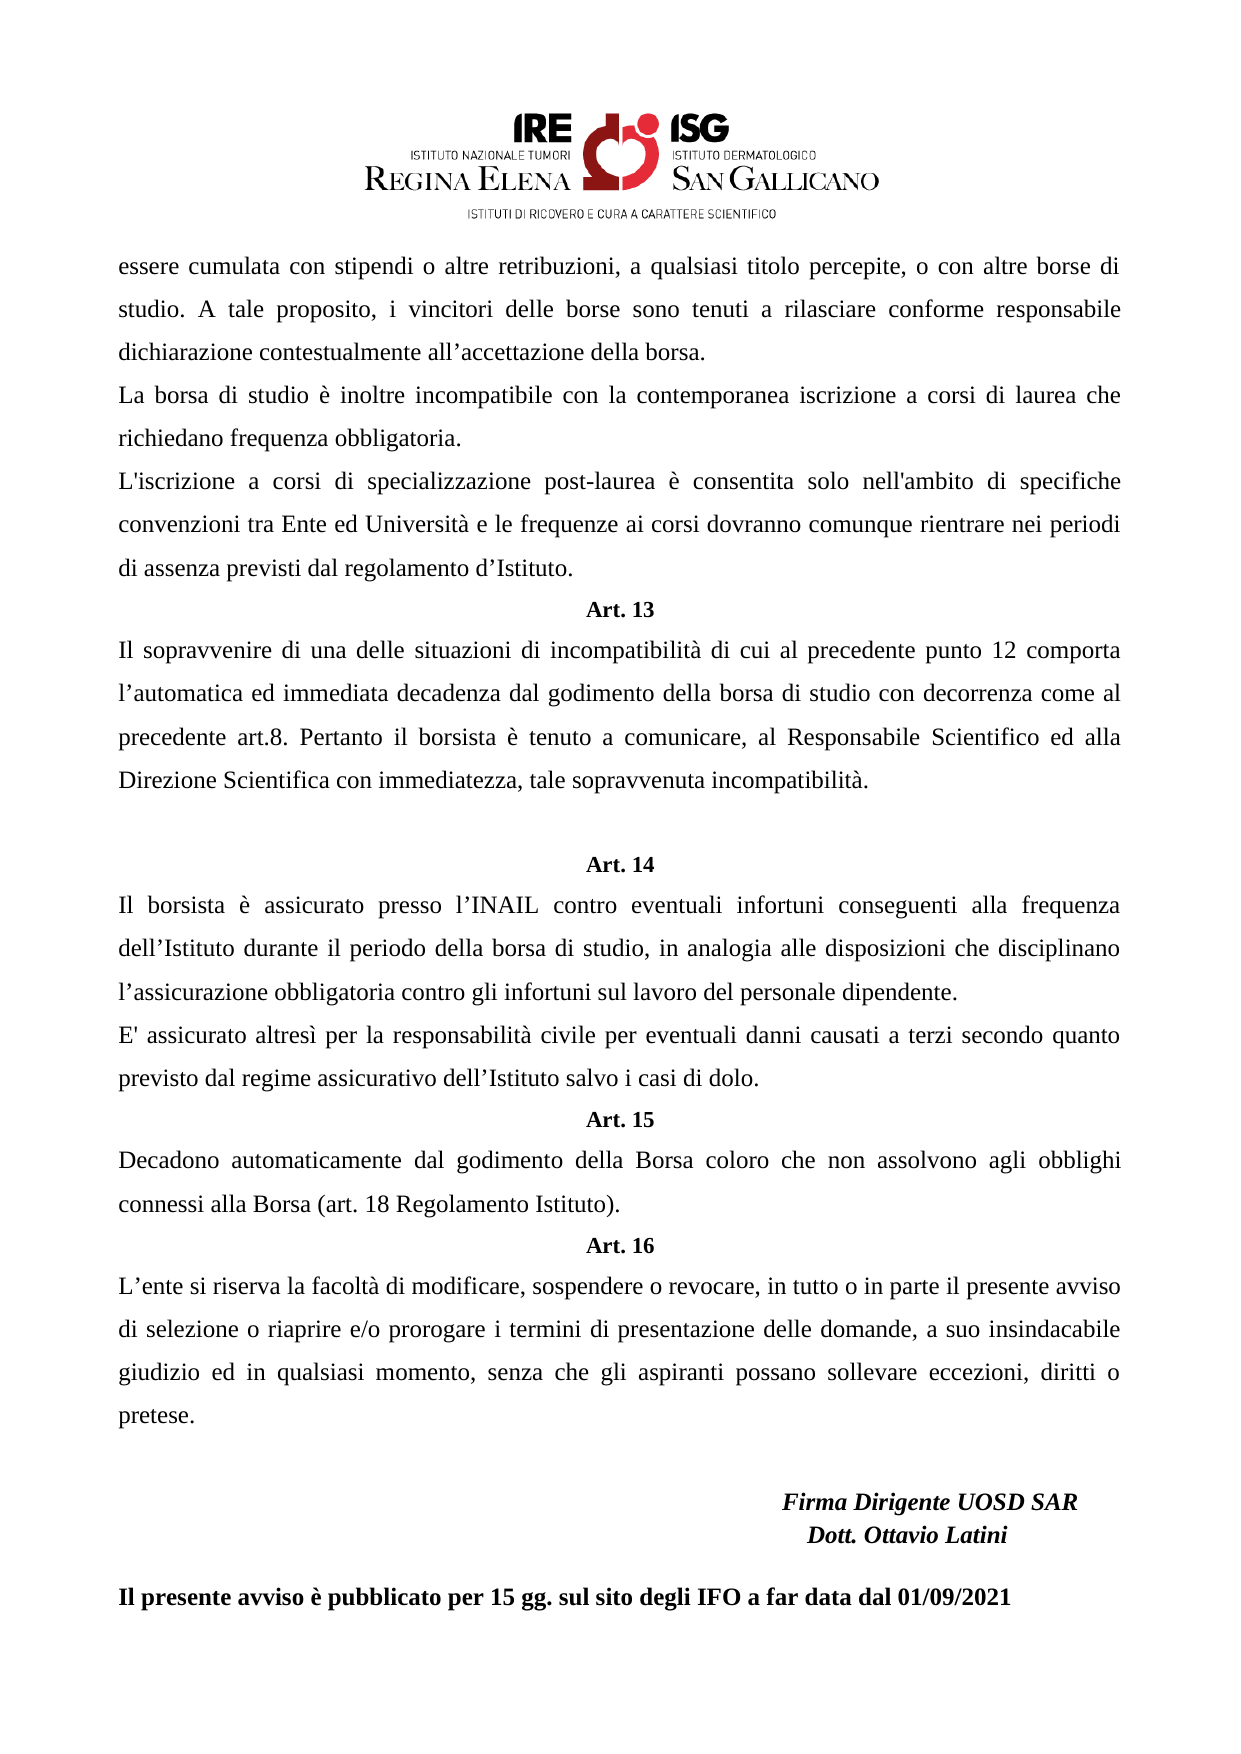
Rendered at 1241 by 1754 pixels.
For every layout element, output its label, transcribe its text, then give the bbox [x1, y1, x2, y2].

text Art. 13 [118, 596, 1122, 622]
text Art. 14 [118, 851, 1122, 877]
text Il sopravvenire di una delle situazioni di incompatibilità di cui al precedente punto 12 comporta l’automatica ed immediata decadenza dal godimento della borsa di studio con decorrenza come al precedente art.8. Pertanto il borsista è tenuto a comunicare, al Responsabile Scientifico ed alla Direzione Scientifica con immediatezza, tale sopravvenuta incompatibilità. [118, 635, 1122, 793]
text L'iscrizione a corsi di specializzazione post-laurea è consentita solo nell'ambito di specifiche convenzioni tra Ente ed Università e le frequenze ai corsi dovranno comunque rientrare nei periodi di assenza previsti dal regolamento d’Istituto. [118, 466, 1122, 581]
text Art. 16 [118, 1232, 1122, 1258]
text Il borsista è assicurato presso l’INAIL contro eventuali infortuni conseguenti alla frequenza dell’Istituto durante il periodo della borsa di studio, in analogia alle disposizioni che disciplinano l’assicurazione obbligatoria contro gli infortuni sul lavoro del personale dipendente. [118, 890, 1122, 1005]
text Firma Dirigente UOSD SAR [708, 1487, 1122, 1516]
text Dott. Ottavio Latini [708, 1520, 1122, 1549]
text La borsa di studio è inoltre incompatibile con la contemporanea iscrizione a corsi di laurea che richiedano frequenza obbligatoria. [118, 380, 1122, 452]
text Il presente avviso è pubblicato per 15 gg. sul sito degli IFO a far data dal 01/09/2021 [118, 1582, 1122, 1610]
text E' assicurato altresì per la responsabilità civile per eventuali danni causati a terzi secondo quanto previsto dal regime assicurativo dell’Istituto salvo i casi di dolo. [118, 1020, 1122, 1092]
text Decadono automaticamente dal godimento della Borsa coloro che non assolvono agli obblighi connessi alla Borsa (art. 18 Regolamento Istituto). [118, 1146, 1122, 1217]
text Art. 15 [118, 1106, 1122, 1132]
picture [118, 73, 1123, 251]
